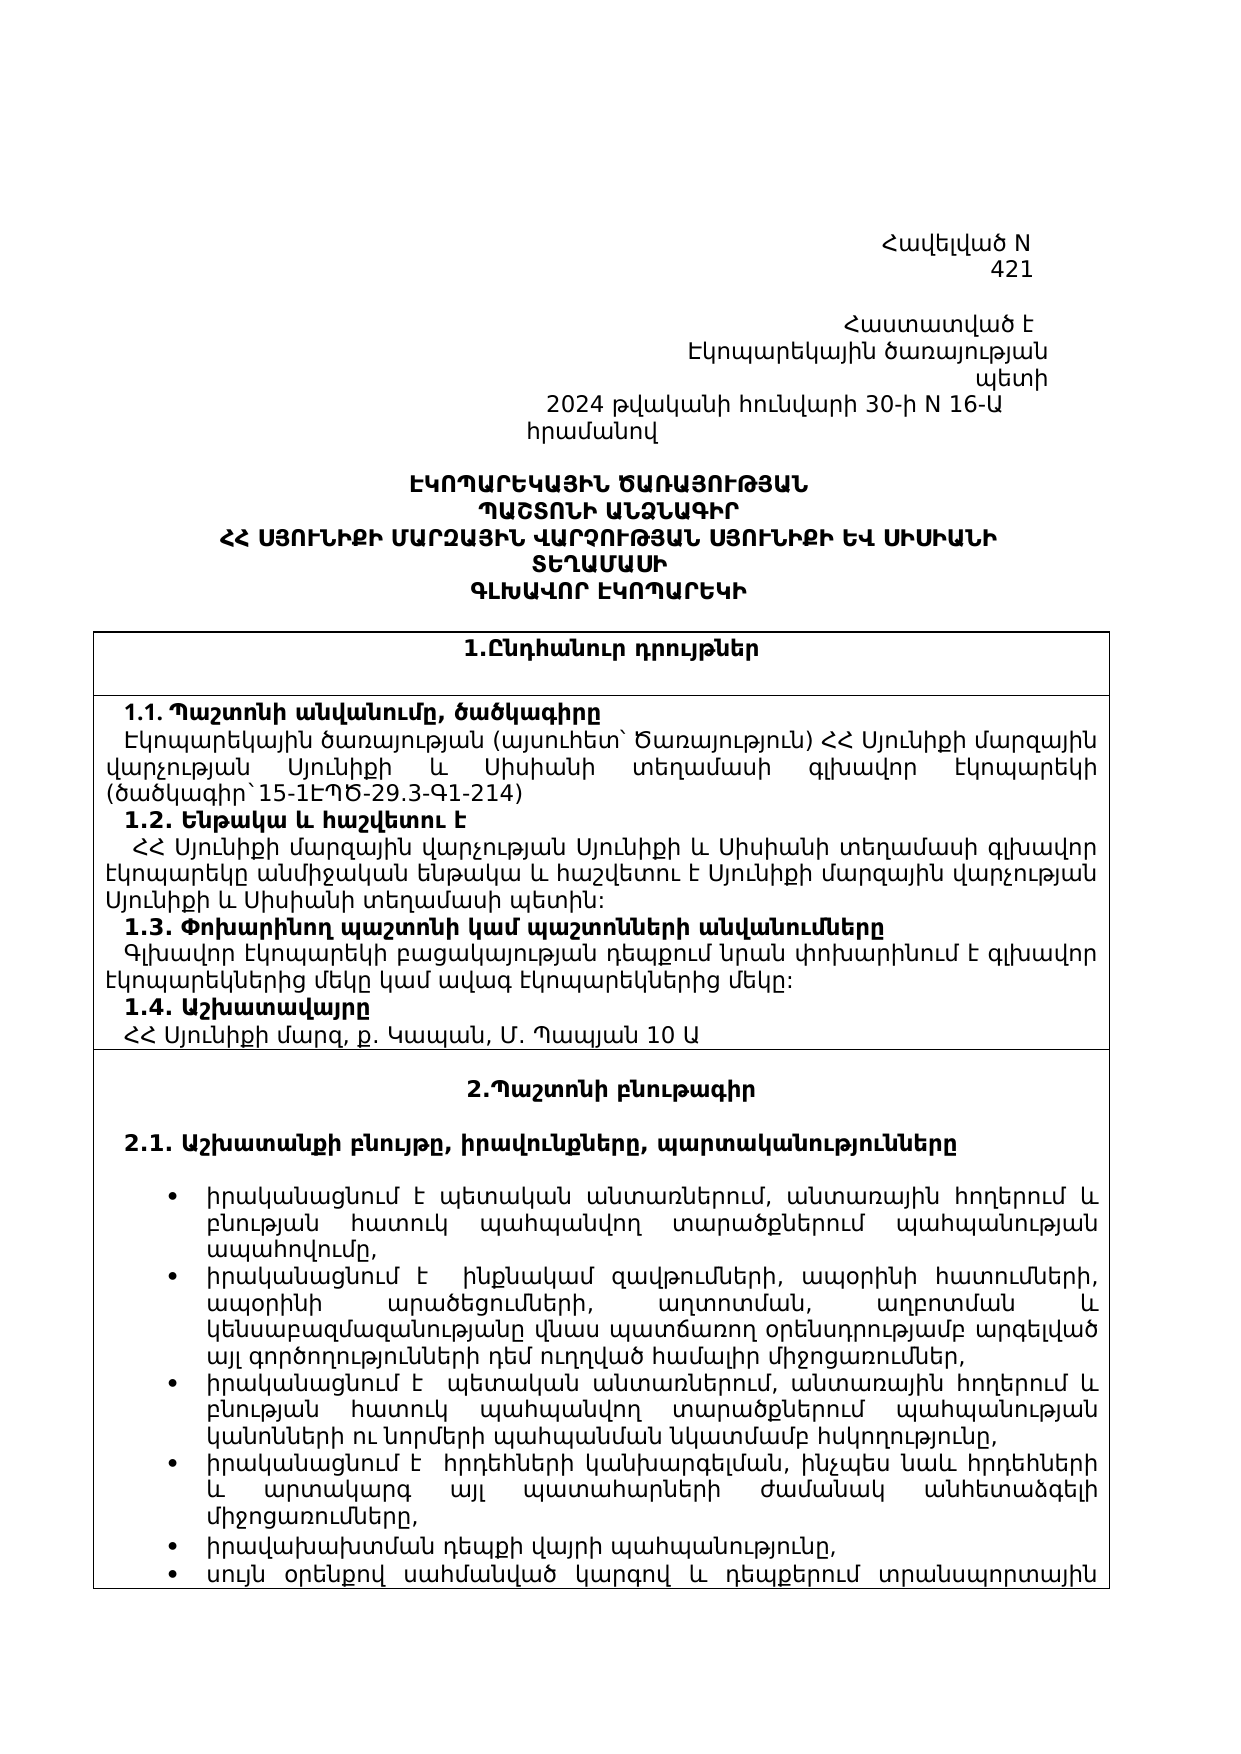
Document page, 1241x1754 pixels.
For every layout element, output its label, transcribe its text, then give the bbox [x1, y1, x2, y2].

text Հաստատված է [150, 283, 1034, 338]
text ՀՀ ՍՅՈՒՆԻՔԻ մարզային վարչության ՍՅՈՒՆԻՔԻ ԵՎ ՍԻՍԻԱՆԻ ՏԵՂԱՄԱՍԻ [150, 525, 1048, 578]
text պաշտոնի անձնագիր [150, 498, 1048, 525]
text ԳԼԽԱՎՈՐ ԷԿՈՊԱՐԵԿԻ [150, 578, 1048, 605]
text 2024 թվականի հունվարի 30-ի N 16-Ա հրամանով [150, 391, 1034, 445]
text Հավելված N 421 [150, 230, 1034, 283]
table_cell 1.1. Պաշտոնի անվանումը, ծածկագիրը Էկոպարեկային ծառայության (այսուհետ՝ Ծառայություն) ՀՀ Սյունիքի մարզային վարչության Սյունիքի և Սիսիանի տեղամասի գլխավոր էկոպարեկի (ծածկագիր`15-1ԷՊԾ-29.3-Գ1-214) 1.2. Ենթակա և հաշվետու է ՀՀ Սյունիքի մարզային վարչության Սյունիքի և Սիսիանի տեղամասի գլխավոր էկոպարեկը անմիջական ենթակա և հաշվետու է Սյունիքի մարզային վարչության Սյունիքի և Սիսիանի տեղամասի պետին: 1.3. Փոխարինող պաշտոնի կամ պաշտոնների անվանումները Գլխավոր էկոպարեկի բացակայության դեպքում նրան փոխարինում է գլխավոր էկոպարեկներից մեկը կամ ավագ էկոպարեկներից մեկը: 1.4. Աշխատավայրը ՀՀ Սյունիքի մարզ, ք․ Կապան, Մ․ Պապյան 10 Ա [94, 696, 1109, 1049]
text Էկոպարեկային ծառայության պետի [150, 338, 1048, 391]
text ԷԿՈՊԱՐԵԿԱՅԻՆ ԾԱՌԱՅՈՒԹՅԱՆ [150, 471, 1048, 498]
table_header 1.Ընդհանուր դրույթներ [94, 633, 1109, 695]
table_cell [94, 1050, 1109, 1588]
